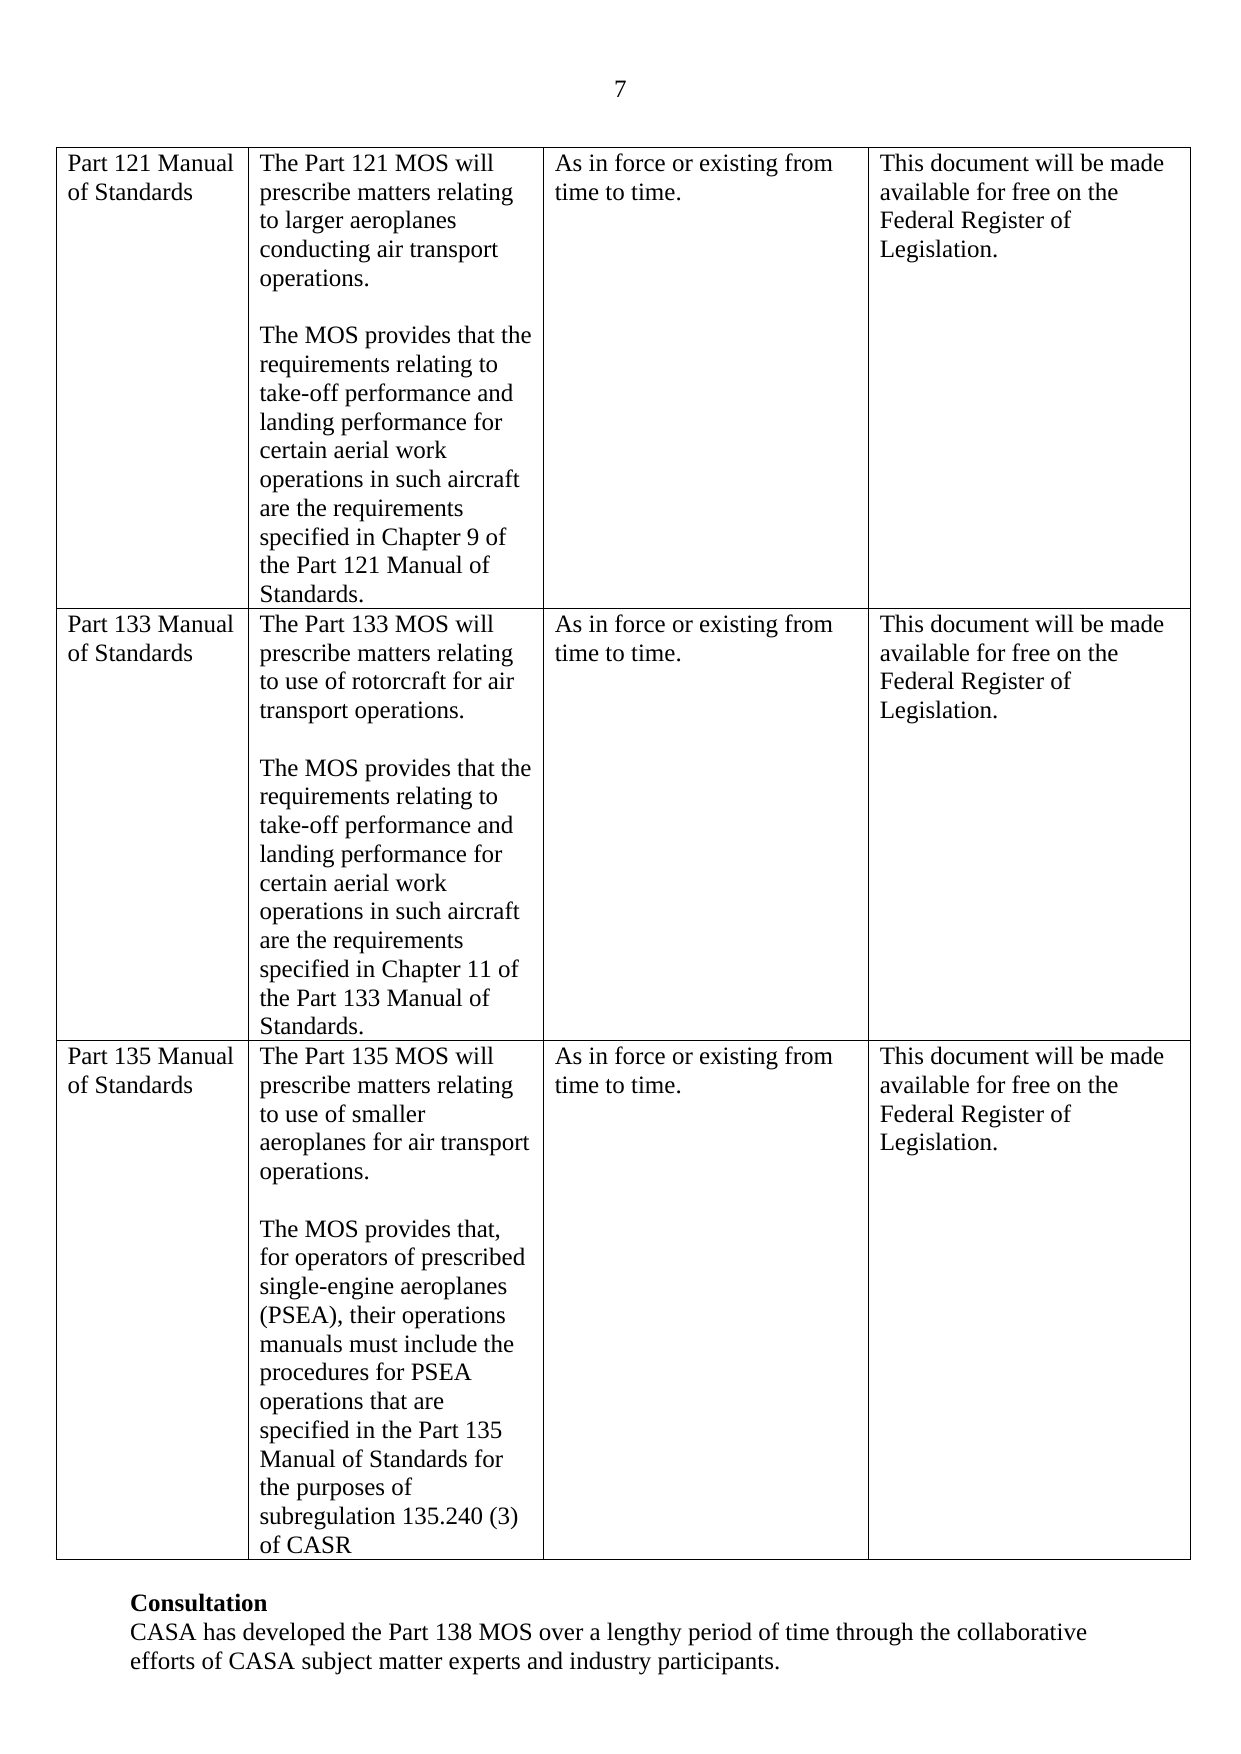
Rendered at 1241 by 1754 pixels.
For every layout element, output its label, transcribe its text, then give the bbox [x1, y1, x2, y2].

table_cell As in force or existing from time to time. [544, 1041, 868, 1559]
table_cell The Part 135 MOS will prescribe matters relating to use of smaller aeroplanes for air transport operations. The MOS provides that, for operators of prescribed single-engine aeroplanes (PSEA), their operations manuals must include the procedures for PSEA operations that are specified in the Part 135 Manual of Standards for the purposes of subregulation 135.240 (3) of CASR [249, 1041, 543, 1559]
table_header Part 121 Manual of Standards [57, 148, 248, 608]
table_header The Part 121 MOS will prescribe matters relating to larger aeroplanes conducting air transport operations. The MOS provides that the requirements relating to take-off performance and landing performance for certain aerial work operations in such aircraft are the requirements specified in Chapter 9 of the Part 121 Manual of Standards. [249, 148, 543, 608]
table_cell This document will be made available for free on the Federal Register of Legislation. [869, 609, 1190, 1040]
text Consultation [130, 1588, 1110, 1617]
text CASA has developed the Part 138 MOS over a lengthy period of time through the collaborative efforts of CASA subject matter experts and industry participants. [130, 1617, 1110, 1675]
table_cell The Part 133 MOS will prescribe matters relating to use of rotorcraft for air transport operations. The MOS provides that the requirements relating to take-off performance and landing performance for certain aerial work operations in such aircraft are the requirements specified in Chapter 11 of the Part 133 Manual of Standards. [249, 609, 543, 1040]
table_cell Part 133 Manual of Standards [57, 609, 248, 1040]
table_header This document will be made available for free on the Federal Register of Legislation. [869, 148, 1190, 608]
table_header As in force or existing from time to time. [544, 148, 868, 608]
table_cell Part 135 Manual of Standards [57, 1041, 248, 1559]
table_cell As in force or existing from time to time. [544, 609, 868, 1040]
table_cell This document will be made available for free on the Federal Register of Legislation. [869, 1041, 1190, 1559]
